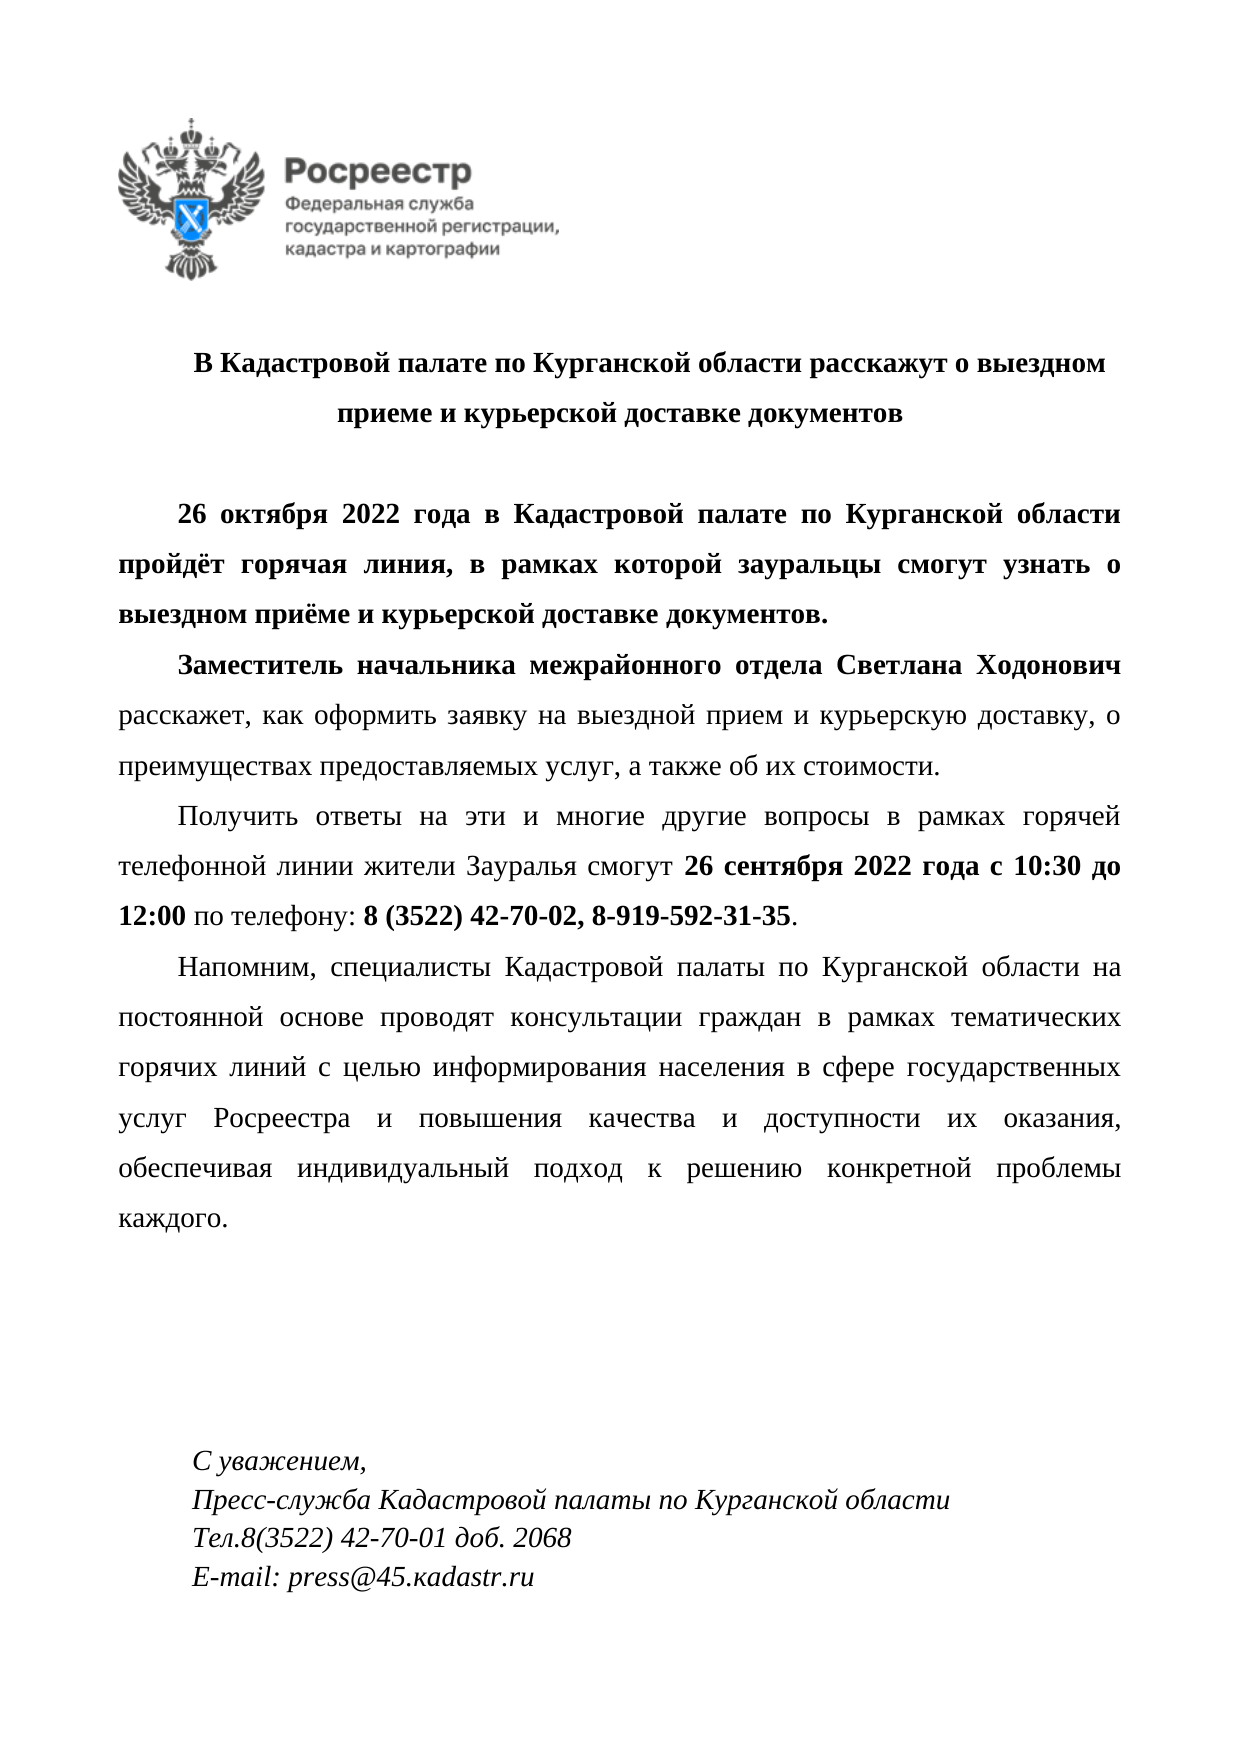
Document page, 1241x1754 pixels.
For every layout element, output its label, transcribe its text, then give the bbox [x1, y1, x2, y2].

text 26 октября 2022 года в Кадастровой палате по Курганской области пройдёт горячая линия, в рамках которой зауральцы смогут узнать о выездном приёме и курьерской доставке документов. [118, 496, 1122, 630]
text E-mail: press@45.каdаstr.ru [118, 1559, 1122, 1593]
text Получить ответы на эти и многие другие вопросы в рамках горячей телефонной линии жители Зауралья смогут 26 сентября 2022 года с 10:30 до 12:00 по телефону: 8 (3522) 42-70-02, 8-919-592-31-35. [118, 798, 1122, 932]
picture [118, 118, 559, 281]
text Напомним, специалисты Кадастровой палаты по Курганской области на постоянной основе проводят консультации граждан в рамках тематических горячих линий с целью информирования населения в сфере государственных услуг Росреестра и повышения качества и доступности их оказания, обеспечивая индивидуальный подход к решению конкретной проблемы каждого. [118, 949, 1122, 1234]
text Заместитель начальника межрайонного отдела Светлана Ходонович расскажет, как оформить заявку на выездной прием и курьерскую доставку, о преимуществах предоставляемых услуг, а также об их стоимости. [118, 647, 1122, 781]
text С уважением, [118, 1443, 1122, 1477]
text Пресс-служба Кадастровой палаты по Курганской области [118, 1482, 1122, 1516]
text В Кадастровой палате по Курганской области расскажут о выездном приеме и курьерской доставке документов [118, 345, 1122, 429]
text Тел.8(3522) 42-70-01 доб. 2068 [118, 1521, 1122, 1554]
